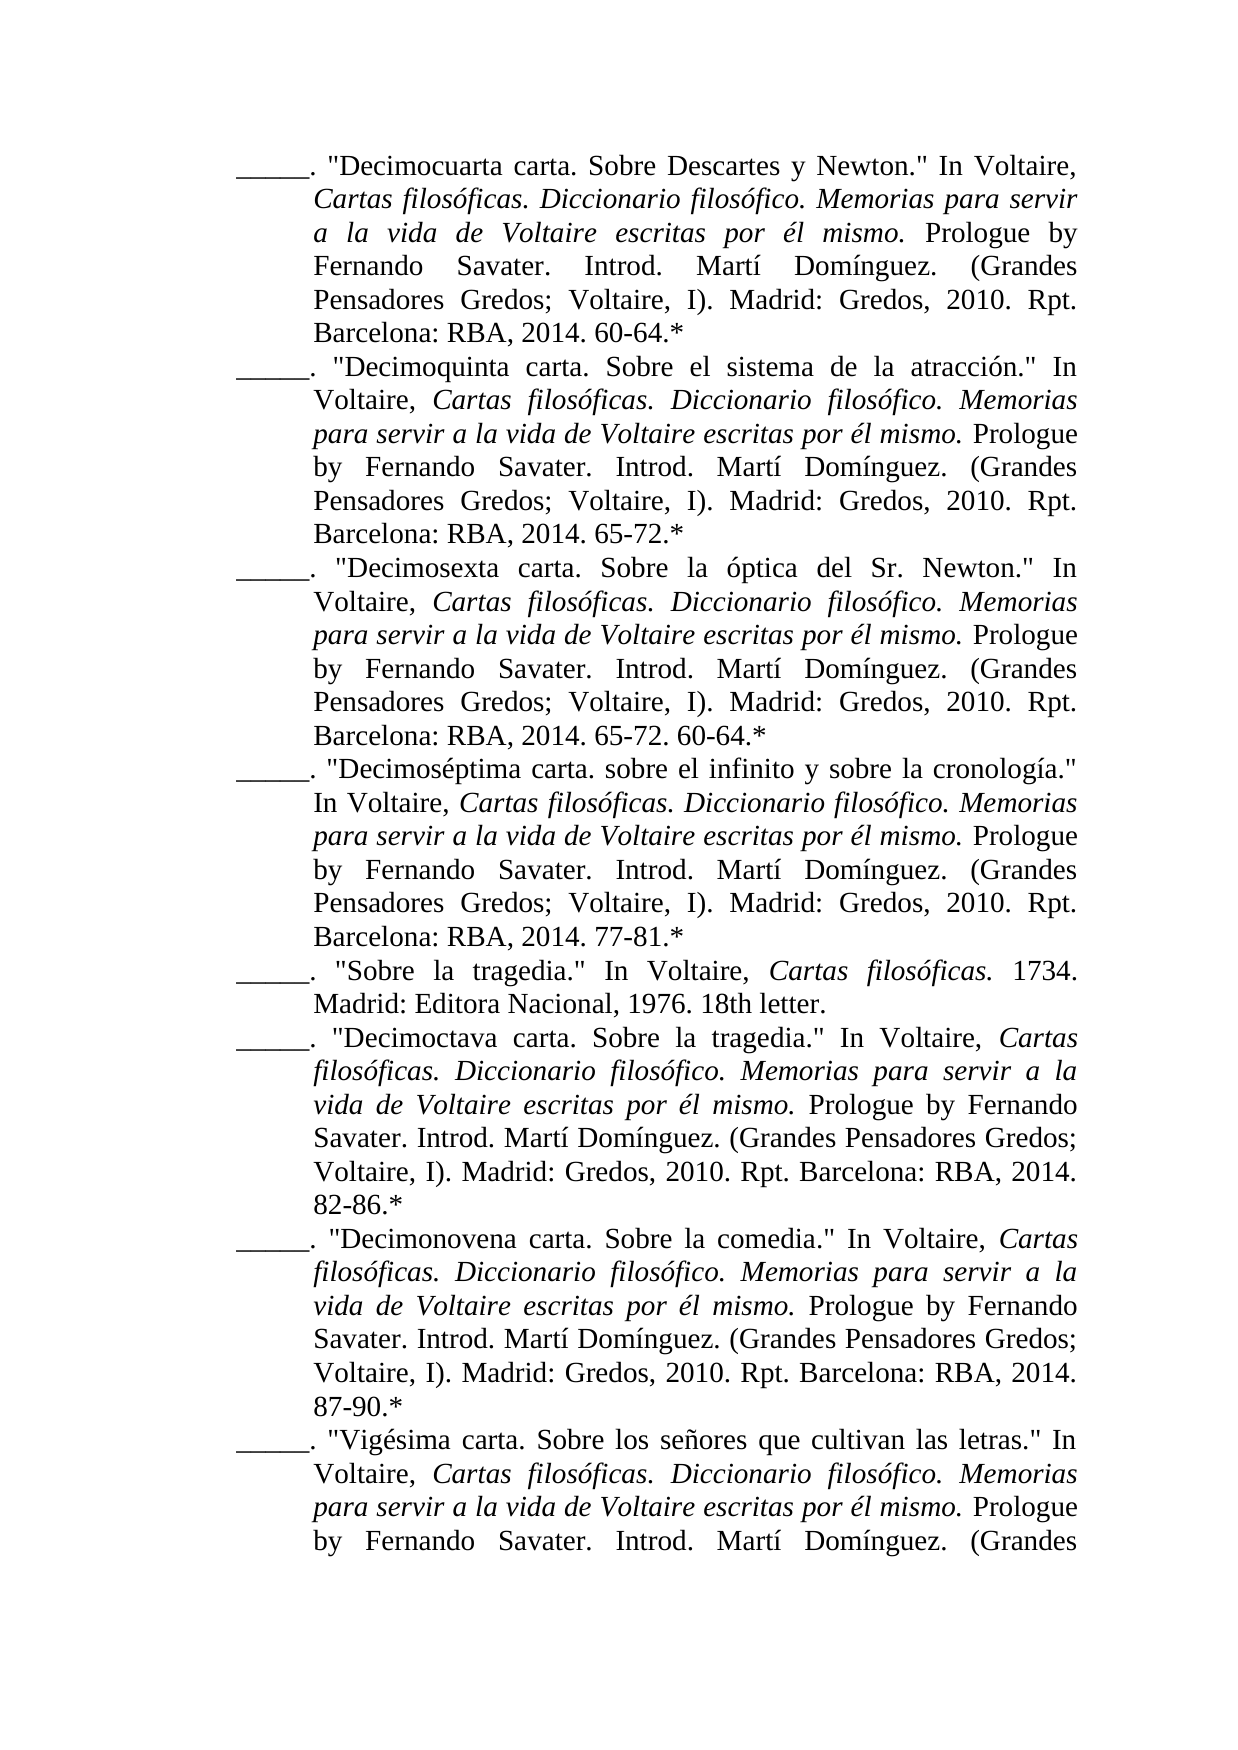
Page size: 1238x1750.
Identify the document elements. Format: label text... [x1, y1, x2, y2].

text _____. "Decimoséptima carta. sobre el infinito y sobre la cronología." In Voltaire, Cartas filosóficas. Diccionario filosófico. Memorias para servir a la vida de Voltaire escritas por él mismo. Prologue by Fernando Savater. Introd. Martí Domínguez. (Grandes Pensadores Gredos; Voltaire, I). Madrid: Gredos, 2010. Rpt. Barcelona: RBA, 2014. 77-81.* [236, 751, 1078, 953]
text _____. "Decimonovena carta. Sobre la comedia." In Voltaire, Cartas filosóficas. Diccionario filosófico. Memorias para servir a la vida de Voltaire escritas por él mismo. Prologue by Fernando Savater. Introd. Martí Domínguez. (Grandes Pensadores Gredos; Voltaire, I). Madrid: Gredos, 2010. Rpt. Barcelona: RBA, 2014. 87-90.* [236, 1221, 1078, 1422]
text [236, 1422, 1078, 1556]
text _____. "Decimoquinta carta. Sobre el sistema de la atracción." In Voltaire, Cartas filosóficas. Diccionario filosófico. Memorias para servir a la vida de Voltaire escritas por él mismo. Prologue by Fernando Savater. Introd. Martí Domínguez. (Grandes Pensadores Gredos; Voltaire, I). Madrid: Gredos, 2010. Rpt. Barcelona: RBA, 2014. 65-72.* [236, 349, 1078, 550]
text _____. "Decimocuarta carta. Sobre Descartes y Newton." In Voltaire, Cartas filosóficas. Diccionario filosófico. Memorias para servir a la vida de Voltaire escritas por él mismo. Prologue by Fernando Savater. Introd. Martí Domínguez. (Grandes Pensadores Gredos; Voltaire, I). Madrid: Gredos, 2010. Rpt. Barcelona: RBA, 2014. 60-64.* [236, 148, 1078, 349]
text _____. "Decimosexta carta. Sobre la óptica del Sr. Newton." In Voltaire, Cartas filosóficas. Diccionario filosófico. Memorias para servir a la vida de Voltaire escritas por él mismo. Prologue by Fernando Savater. Introd. Martí Domínguez. (Grandes Pensadores Gredos; Voltaire, I). Madrid: Gredos, 2010. Rpt. Barcelona: RBA, 2014. 65-72. 60-64.* [236, 550, 1078, 751]
text _____. "Decimoctava carta. Sobre la tragedia." In Voltaire, Cartas filosóficas. Diccionario filosófico. Memorias para servir a la vida de Voltaire escritas por él mismo. Prologue by Fernando Savater. Introd. Martí Domínguez. (Grandes Pensadores Gredos; Voltaire, I). Madrid: Gredos, 2010. Rpt. Barcelona: RBA, 2014. 82-86.* [236, 1020, 1078, 1221]
text _____. "Sobre la tragedia." In Voltaire, Cartas filosóficas. 1734. Madrid: Editora Nacional, 1976. 18th letter. [236, 953, 1078, 1020]
